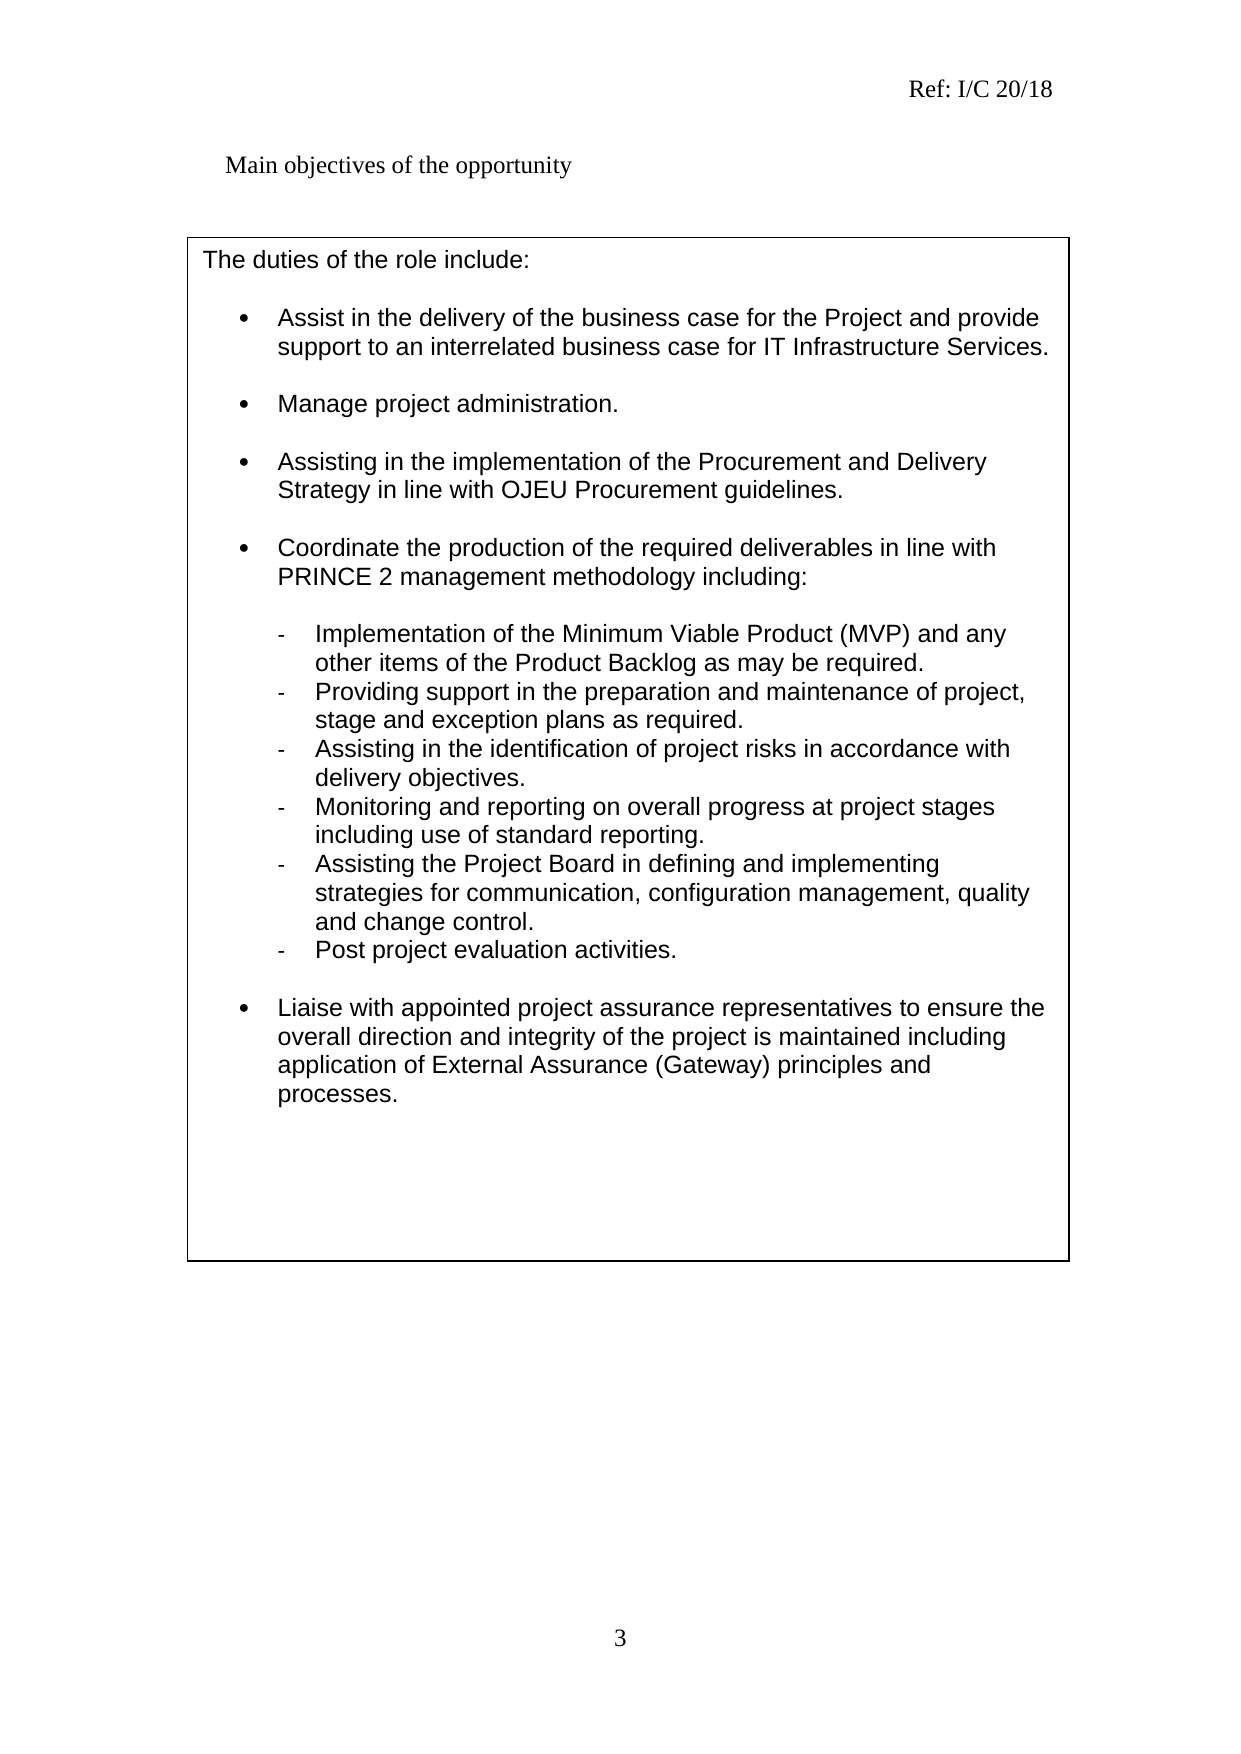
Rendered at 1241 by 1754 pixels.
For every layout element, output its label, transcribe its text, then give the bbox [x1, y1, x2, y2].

text Main objectives of the opportunity [187, 150, 1053, 179]
